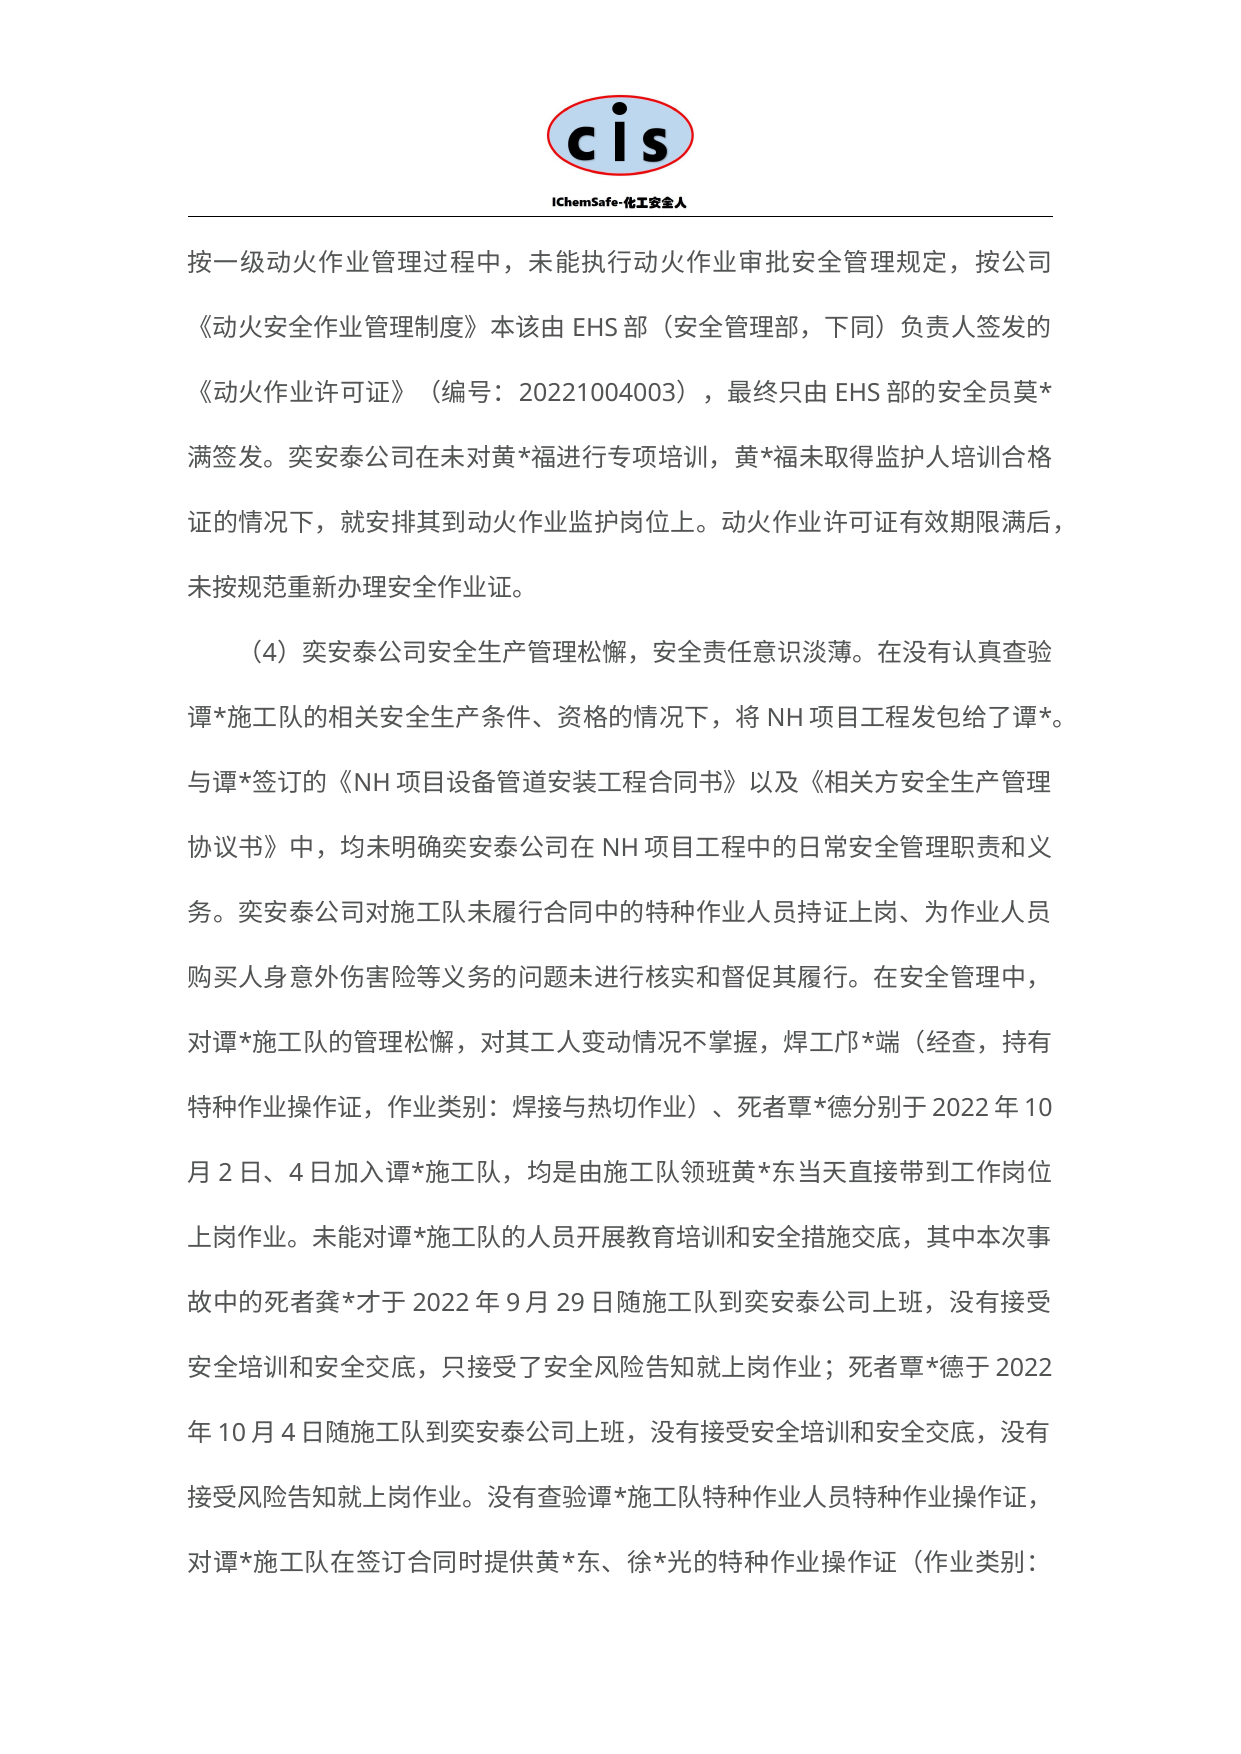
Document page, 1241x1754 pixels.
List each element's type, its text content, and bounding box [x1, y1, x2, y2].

picture [544, 88, 696, 214]
